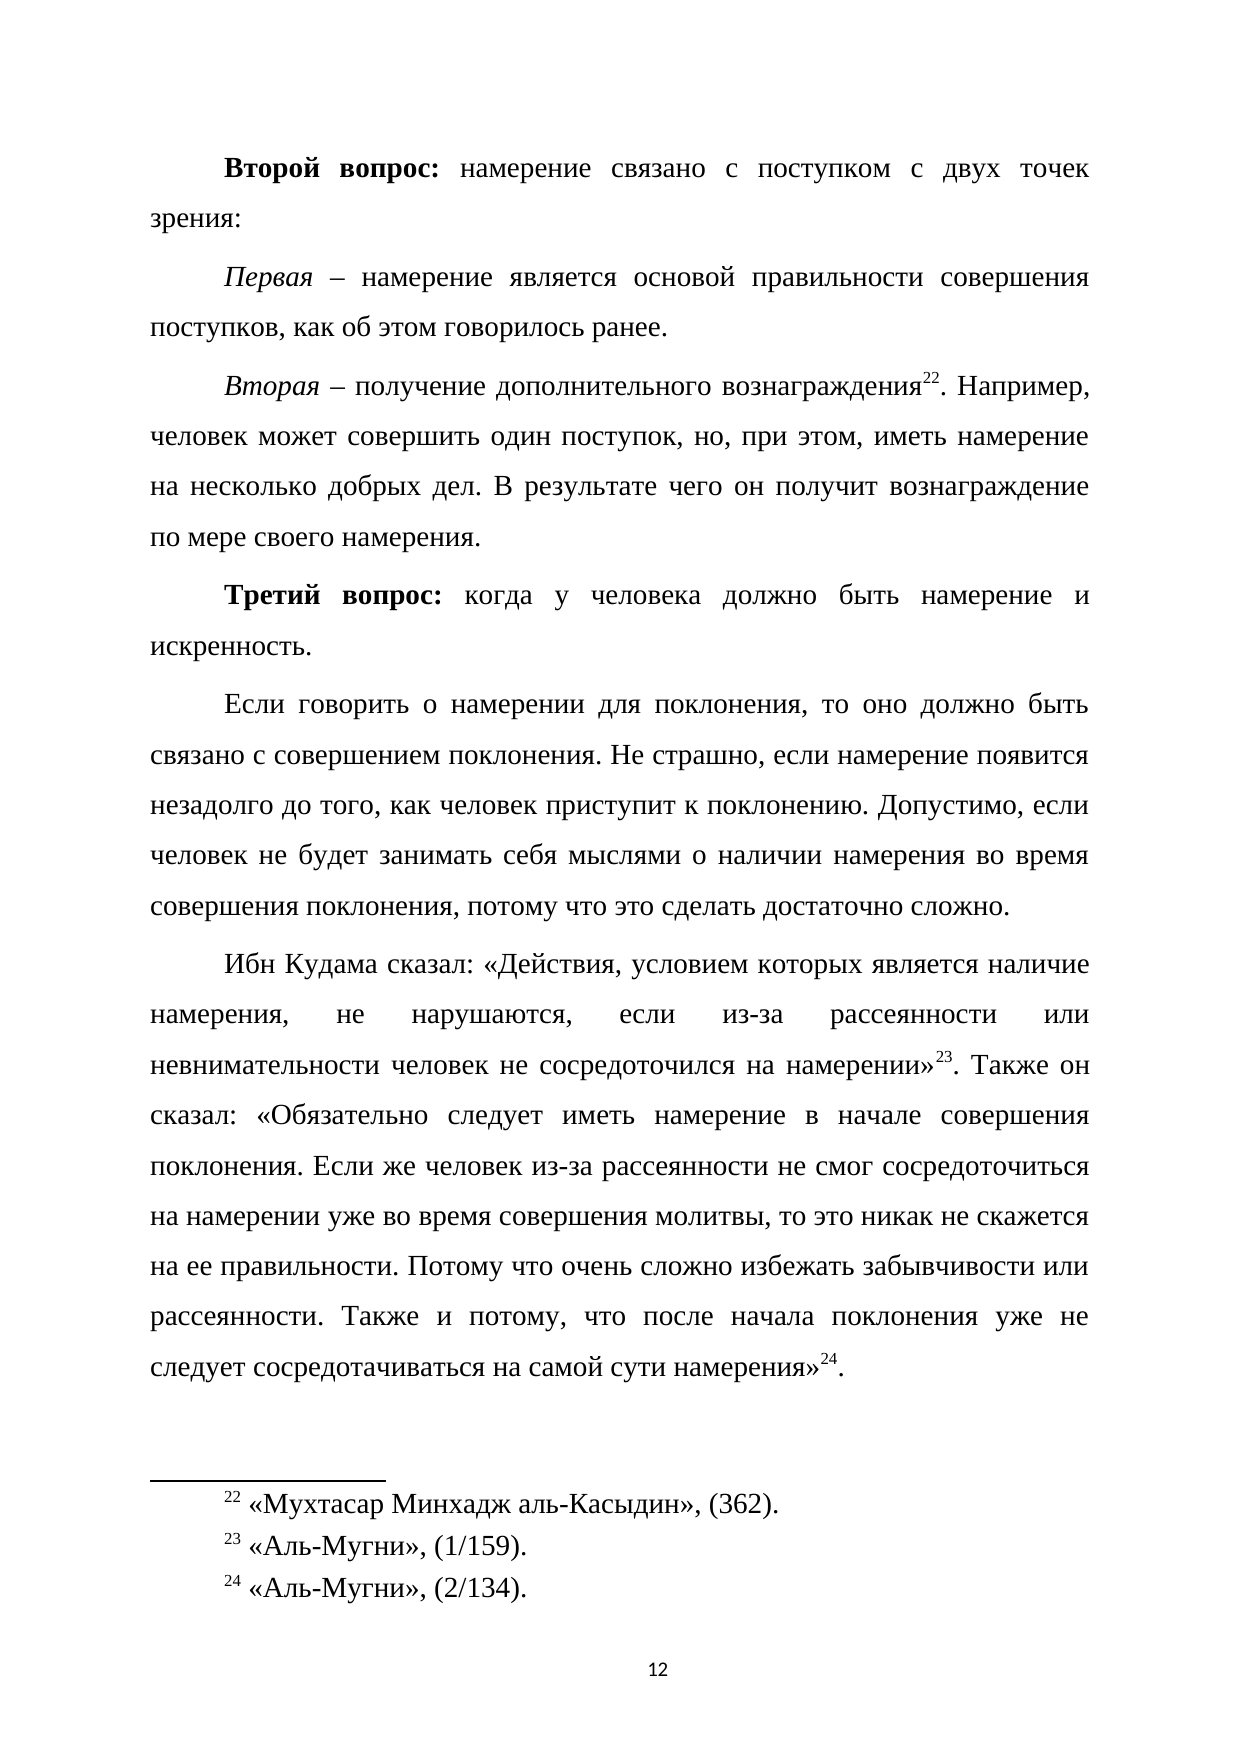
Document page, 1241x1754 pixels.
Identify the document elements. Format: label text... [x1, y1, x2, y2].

text Если говорить о намерении для поклонения, то оно должно быть связано с совершением поклонения. Не страшно, если намерение появится незадолго до того, как человек приступит к поклонению. Допустимо, если человек не будет занимать себя мыслями о наличии намерения во время совершения поклонения, потому что это сделать достаточно сложно. [150, 686, 1090, 921]
text Второй вопрос: намерение связано с поступком с двух точек зрения: [150, 150, 1090, 234]
text Вторая – получение дополнительного вознаграждения. Например, человек может совершить один поступок, но, при этом, иметь намерение на несколько добрых дел. В результате чего он получит вознаграждение по мере своего намерения. [150, 368, 1090, 552]
text Третий вопрос: когда у человека должно быть намерение и искренность. [150, 577, 1090, 661]
text Первая – намерение является основой правильности совершения поступков, как об этом говорилось ранее. [150, 259, 1090, 343]
text Ибн Кудама сказал: «Действия, условием которых является наличие намерения, не нарушаются, если из-за рассеянности или невнимательности человек не сосредоточился на намерении». Также он сказал: «Обязательно следует иметь намерение в начале совершения поклонения. Если же человек из-за рассеянности не смог сосредоточиться на намерении уже во время совершения молитвы, то это никак не скажется на ее правильности. Потому что очень сложно избежать забывчивости или рассеянности. Также и потому, что после начала поклонения уже не следует сосредотачиваться на самой сути намерения». [150, 946, 1090, 1382]
